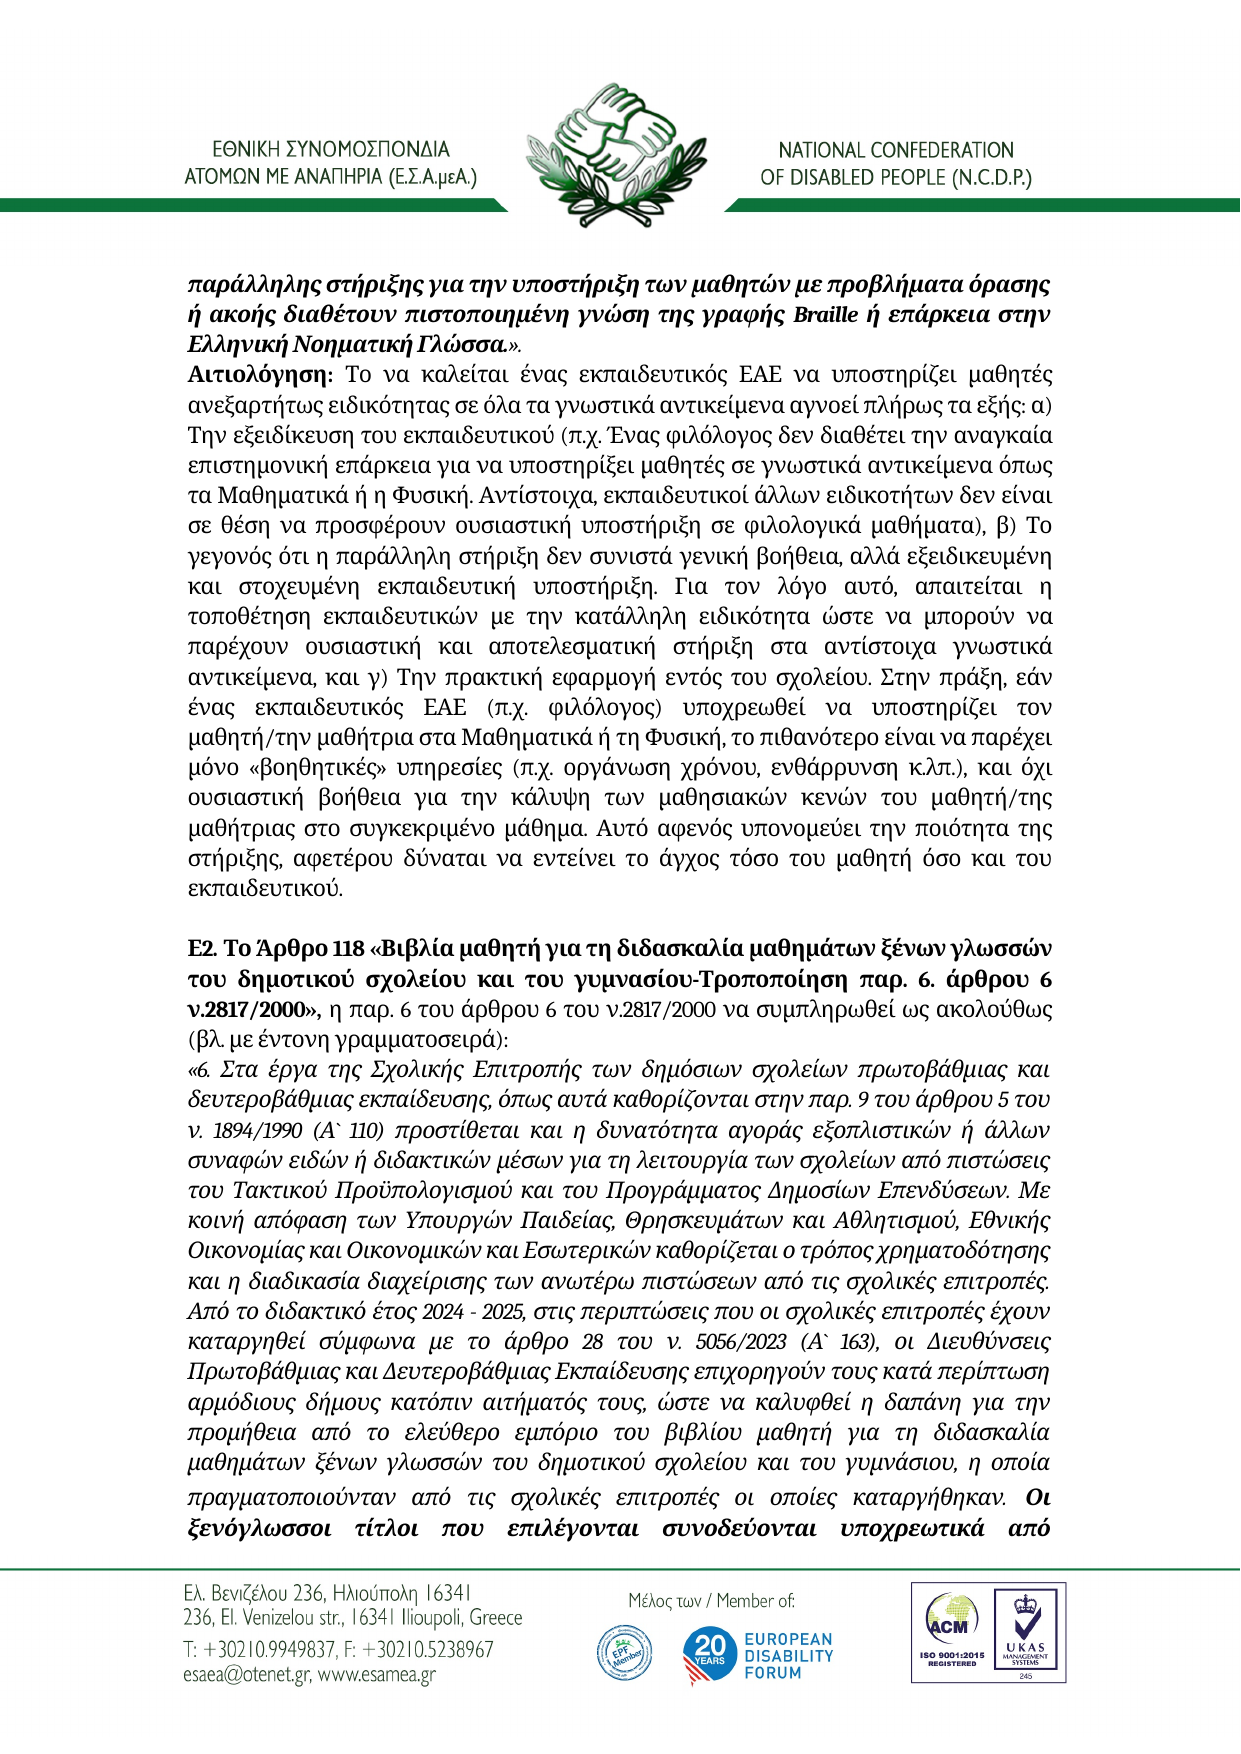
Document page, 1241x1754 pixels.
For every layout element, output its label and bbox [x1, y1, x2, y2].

picture [0, 29, 1240, 266]
picture [0, 1555, 1240, 1737]
